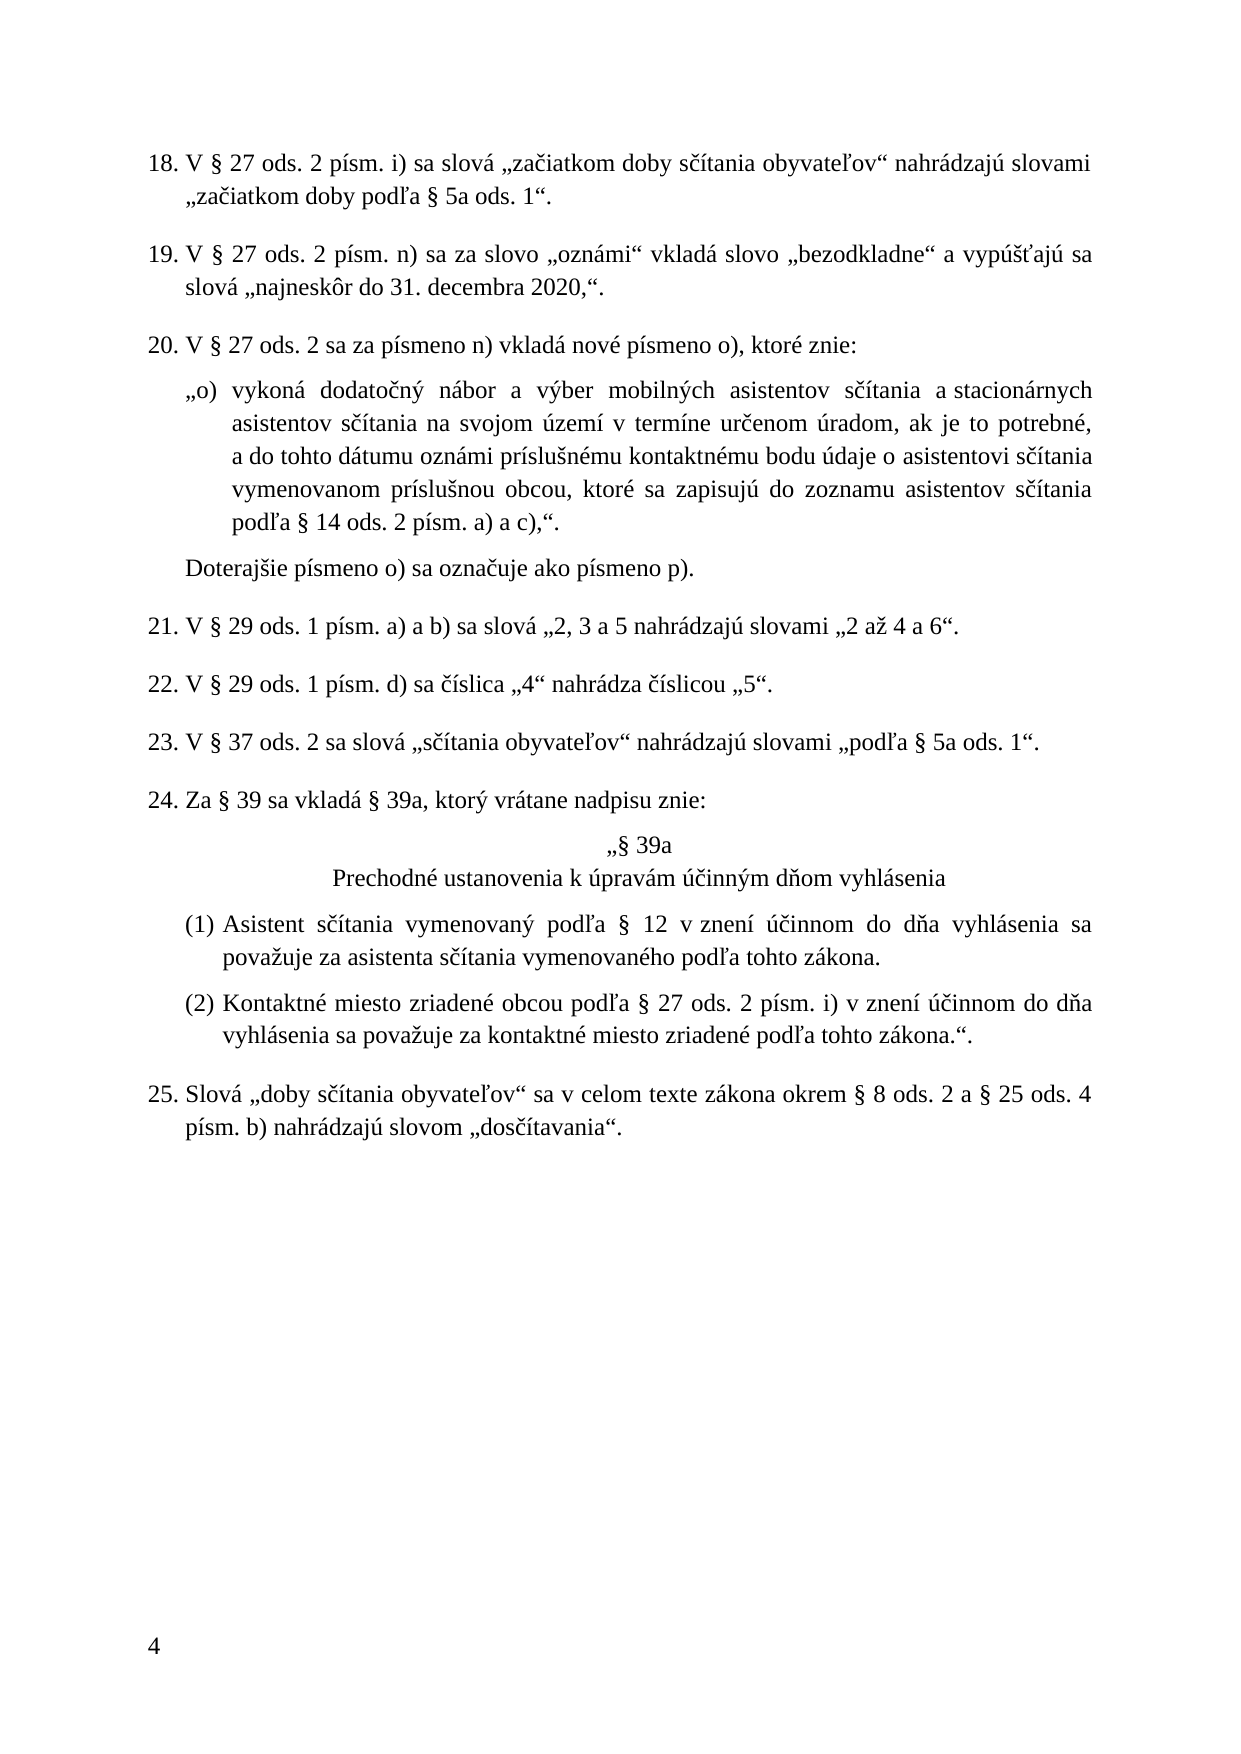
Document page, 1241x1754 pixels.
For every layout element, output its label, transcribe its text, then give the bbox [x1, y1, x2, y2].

list V § 27 ods. 2 sa za písmeno n) vkladá nové písmeno o), ktoré znie: [148, 330, 1092, 358]
list V § 27 ods. 2 písm. i) sa slová „začiatkom doby sčítania obyvateľov“ nahrádzajú slovami „začiatkom doby podľa § 5a ods. 1“. [148, 148, 1092, 209]
list Slová „doby sčítania obyvateľov“ sa v celom texte zákona okrem § 8 ods. 2 a § 25 ods. 4 písm. b) nahrádzajú slovom „dosčítavania“. [148, 1079, 1092, 1140]
list Prechodné ustanovenia k úpravám účinným dňom vyhlásenia [185, 863, 1092, 892]
list Doterajšie písmeno o) sa označuje ako písmeno p). [185, 553, 1092, 582]
list V § 29 ods. 1 písm. d) sa číslica „4“ nahrádza číslicou „5“. [148, 669, 1092, 698]
list Kontaktné miesto zriadené obcou podľa § 27 ods. 2 písm. i) v znení účinnom do dňa vyhlásenia sa považuje za kontaktné miesto zriadené podľa tohto zákona.“. [185, 988, 1092, 1049]
list V § 29 ods. 1 písm. a) a b) sa slová „2, 3 a 5 nahrádzajú slovami „2 až 4 a 6“. [148, 611, 1092, 640]
list „o) vykoná dodatočný nábor a výber mobilných asistentov sčítania a stacionárnych asistentov sčítania na svojom území v termíne určenom úradom, ak je to potrebné, a do tohto dátumu oznámi príslušnému kontaktnému bodu údaje o asistentovi sčítania vymenovanom príslušnou obcou, ktoré sa zapisujú do zoznamu asistentov sčítania podľa § 14 ods. 2 písm. a) a c),“. [185, 375, 1092, 536]
list V § 37 ods. 2 sa slová „sčítania obyvateľov“ nahrádzajú slovami „podľa § 5a ods. 1“. [148, 727, 1092, 756]
list „§ 39a [185, 831, 1092, 859]
list Asistent sčítania vymenovaný podľa § 12 v znení účinnom do dňa vyhlásenia sa považuje za asistenta sčítania vymenovaného podľa tohto zákona. [185, 909, 1092, 971]
list V § 27 ods. 2 písm. n) sa za slovo „oznámi“ vkladá slovo „bezodkladne“ a vypúšťajú sa slová „najneskôr do 31. decembra 2020,“. [148, 239, 1092, 301]
list Za § 39 sa vkladá § 39a, ktorý vrátane nadpisu znie: [148, 785, 1092, 814]
